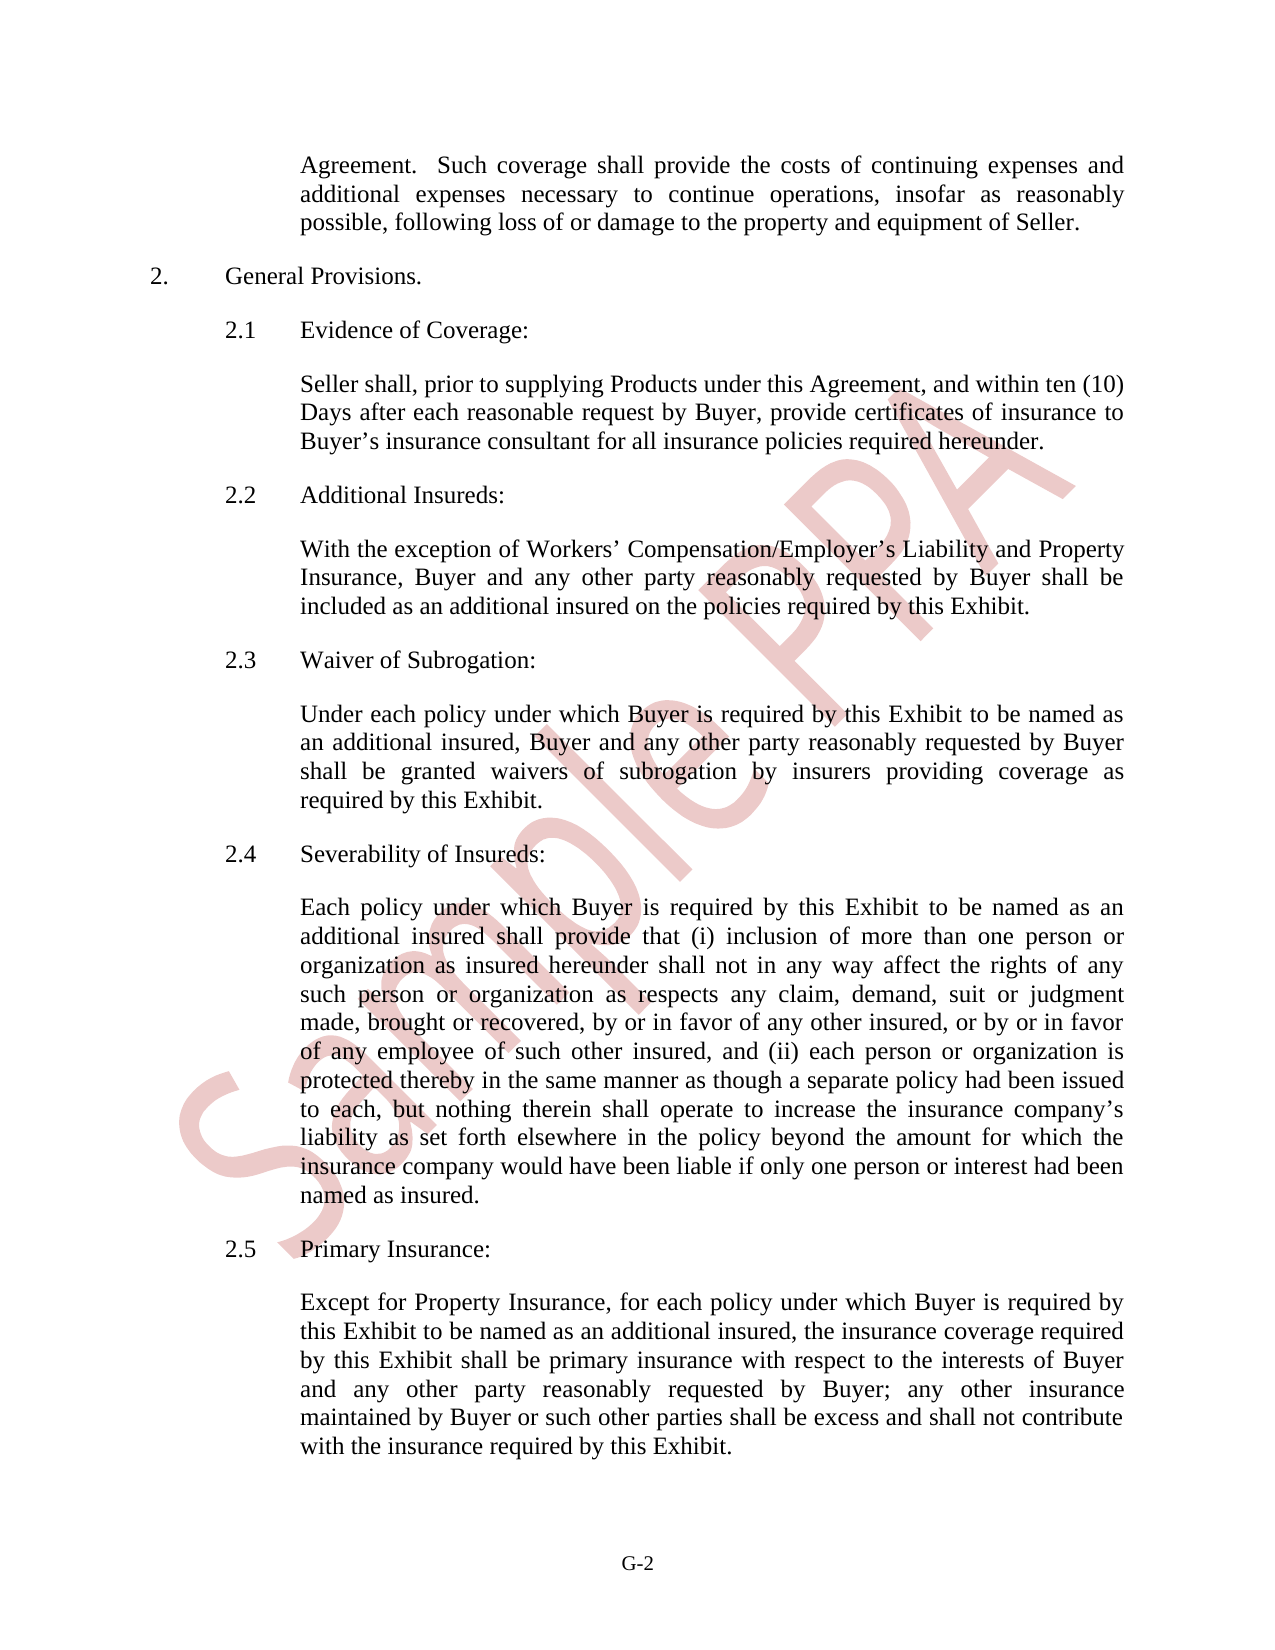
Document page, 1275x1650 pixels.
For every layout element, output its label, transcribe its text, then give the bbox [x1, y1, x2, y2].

text With the exception of Workers’ Compensation/Employer’s Liability and Property Insurance, Buyer and any other party reasonably requested by Buyer shall be included as an additional insured on the policies required by this Exhibit. [300, 534, 1125, 620]
text Under each policy under which Buyer is required by this Exhibit to be named as an additional insured, Buyer and any other party reasonably requested by Buyer shall be granted waivers of subrogation by insurers providing coverage as required by this Exhibit. [300, 699, 1125, 814]
text 2. General Provisions. [150, 261, 1125, 290]
text 2.5 Primary Insurance: [150, 1234, 1125, 1262]
text Except for Property Insurance, for each policy under which Buyer is required by this Exhibit to be named as an additional insured, the insurance coverage required by this Exhibit shall be primary insurance with respect to the interests of Buyer and any other party reasonably requested by Buyer; any other insurance maintained by Buyer or such other parties shall be excess and shall not contribute with the insurance required by this Exhibit. [300, 1287, 1125, 1460]
text 2.1 Evidence of Coverage: [150, 315, 1125, 344]
text 2.4 Severability of Insureds: [150, 839, 1125, 867]
text 2.3 Waiver of Subrogation: [150, 645, 1125, 674]
text Seller shall, prior to supplying Products under this Agreement, and within ten (10) Days after each reasonable request by Buyer, provide certificates of insurance to Buyer’s insurance consultant for all insurance policies required hereunder. [300, 369, 1125, 455]
text 2.2 Additional Insureds: [150, 480, 1125, 509]
text Each policy under which Buyer is required by this Exhibit to be named as an additional insured shall provide that (i) inclusion of more than one person or organization as insured hereunder shall not in any way affect the rights of any such person or organization as respects any claim, demand, suit or judgment made, brought or recovered, by or in favor of any other insured, or by or in favor of any employee of such other insured, and (ii) each person or organization is protected thereby in the same manner as though a separate policy had been issued to each, but nothing therein shall operate to increase the insurance company’s liability as set forth elsewhere in the policy beyond the amount for which the insurance company would have been liable if only one person or interest had been named as insured. [300, 892, 1125, 1209]
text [300, 150, 1125, 236]
